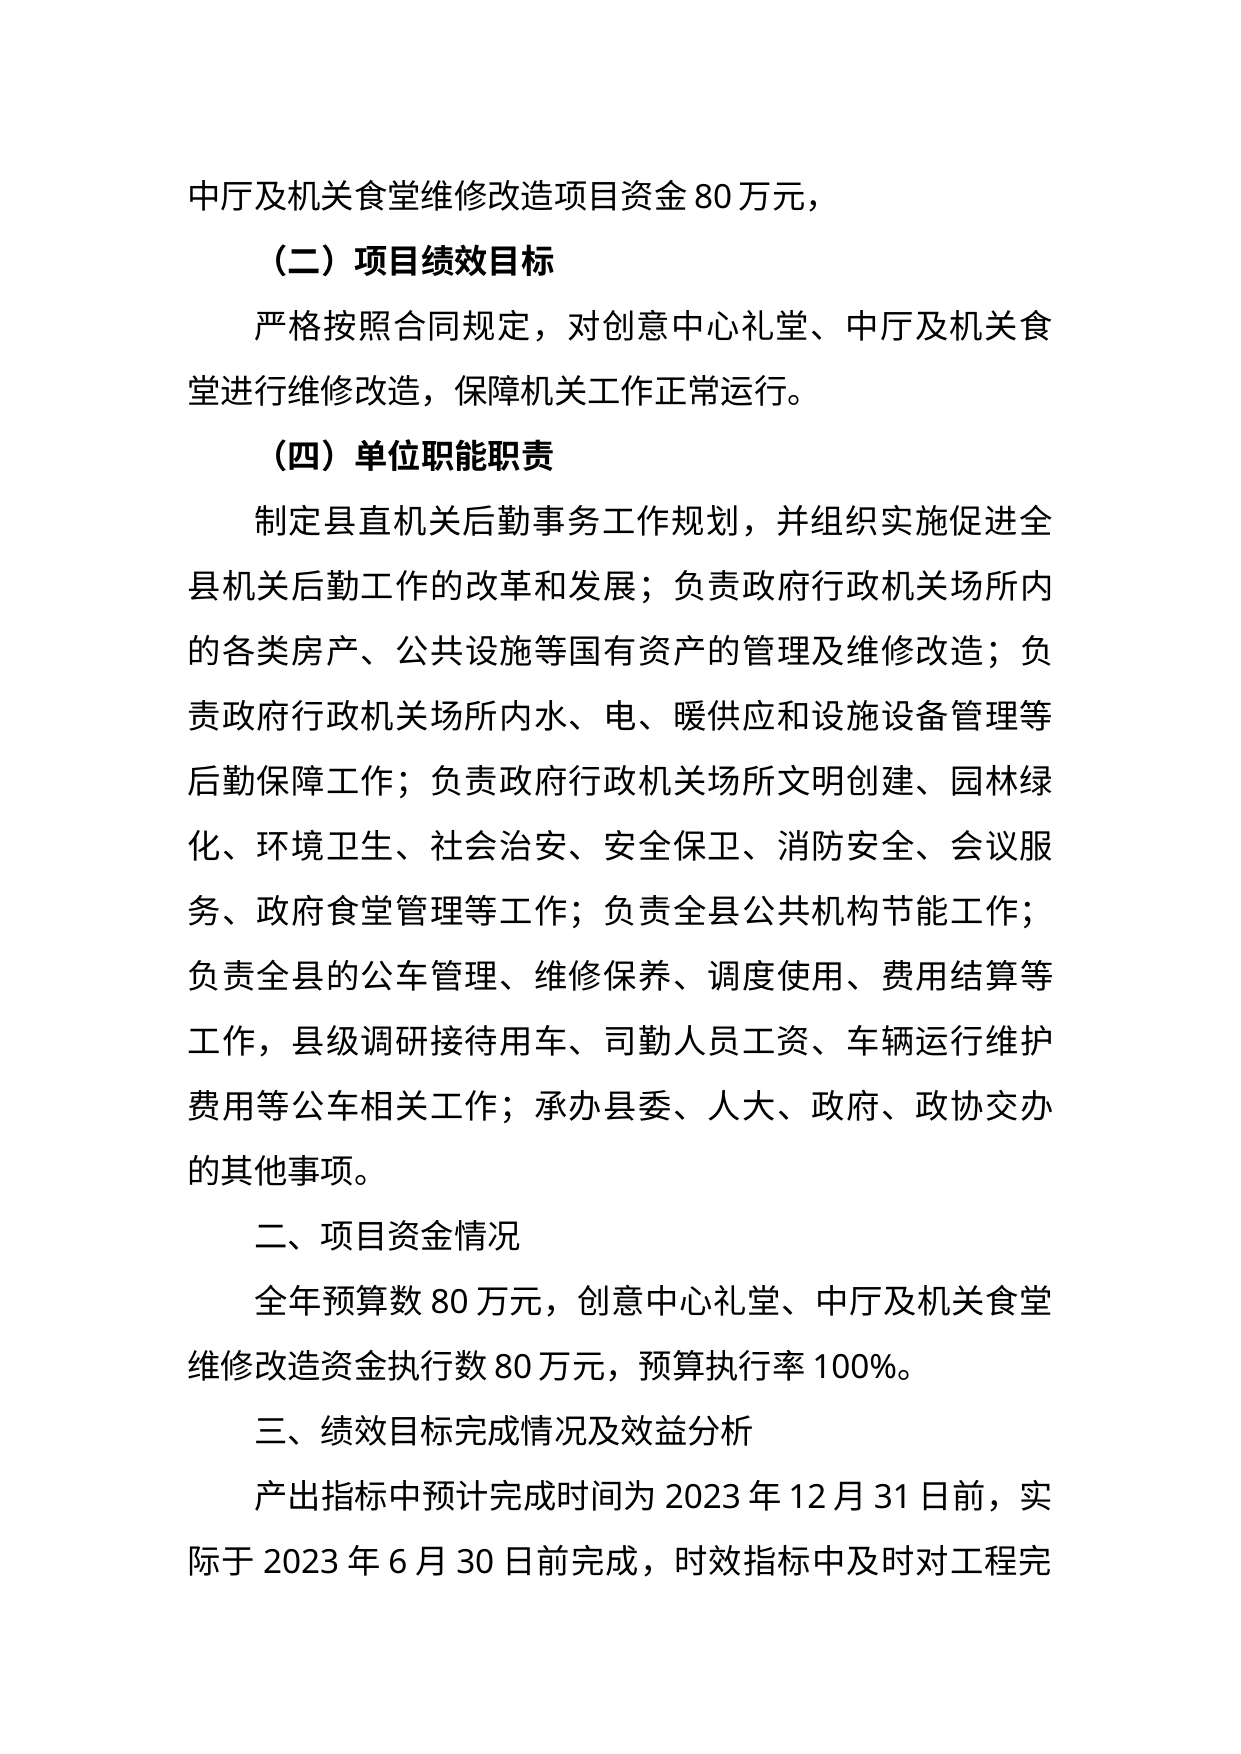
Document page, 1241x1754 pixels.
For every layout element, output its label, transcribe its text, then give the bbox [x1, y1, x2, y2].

text 严格按照合同规定，对创意中心礼堂、中厅及机关食堂进行维修改造，保障机关工作正常运行。 [187, 292, 1053, 422]
text 制定县直机关后勤事务工作规划，并组织实施促进全县机关后勤工作的改革和发展；负责政府行政机关场所内的各类房产、公共设施等国有资产的管理及维修改造；负责政府行政机关场所内水、电、暖供应和设施设备管理等后勤保障工作；负责政府行政机关场所文明创建、园林绿化、环境卫生、社会治安、安全保卫、消防安全、会议服务、政府食堂管理等工作；负责全县公共机构节能工作；负责全县的公车管理、维修保养、调度使用、费用结算等工作，县级调研接待用车、司勤人员工资、车辆运行维护费用等公车相关工作；承办县委、人大、政府、政协交办的其他事项。 [187, 487, 1053, 1202]
text 全年预算数80万元，创意中心礼堂、中厅及机关食堂维修改造资金执行数80万元，预算执行率100%。 [187, 1267, 1053, 1397]
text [187, 1462, 1053, 1592]
text 三、绩效目标完成情况及效益分析 [187, 1397, 1053, 1462]
text （四）单位职能职责 [187, 422, 1053, 487]
text （二）项目绩效目标 [187, 227, 1053, 292]
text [187, 162, 1053, 227]
text 二、项目资金情况 [187, 1202, 1053, 1267]
